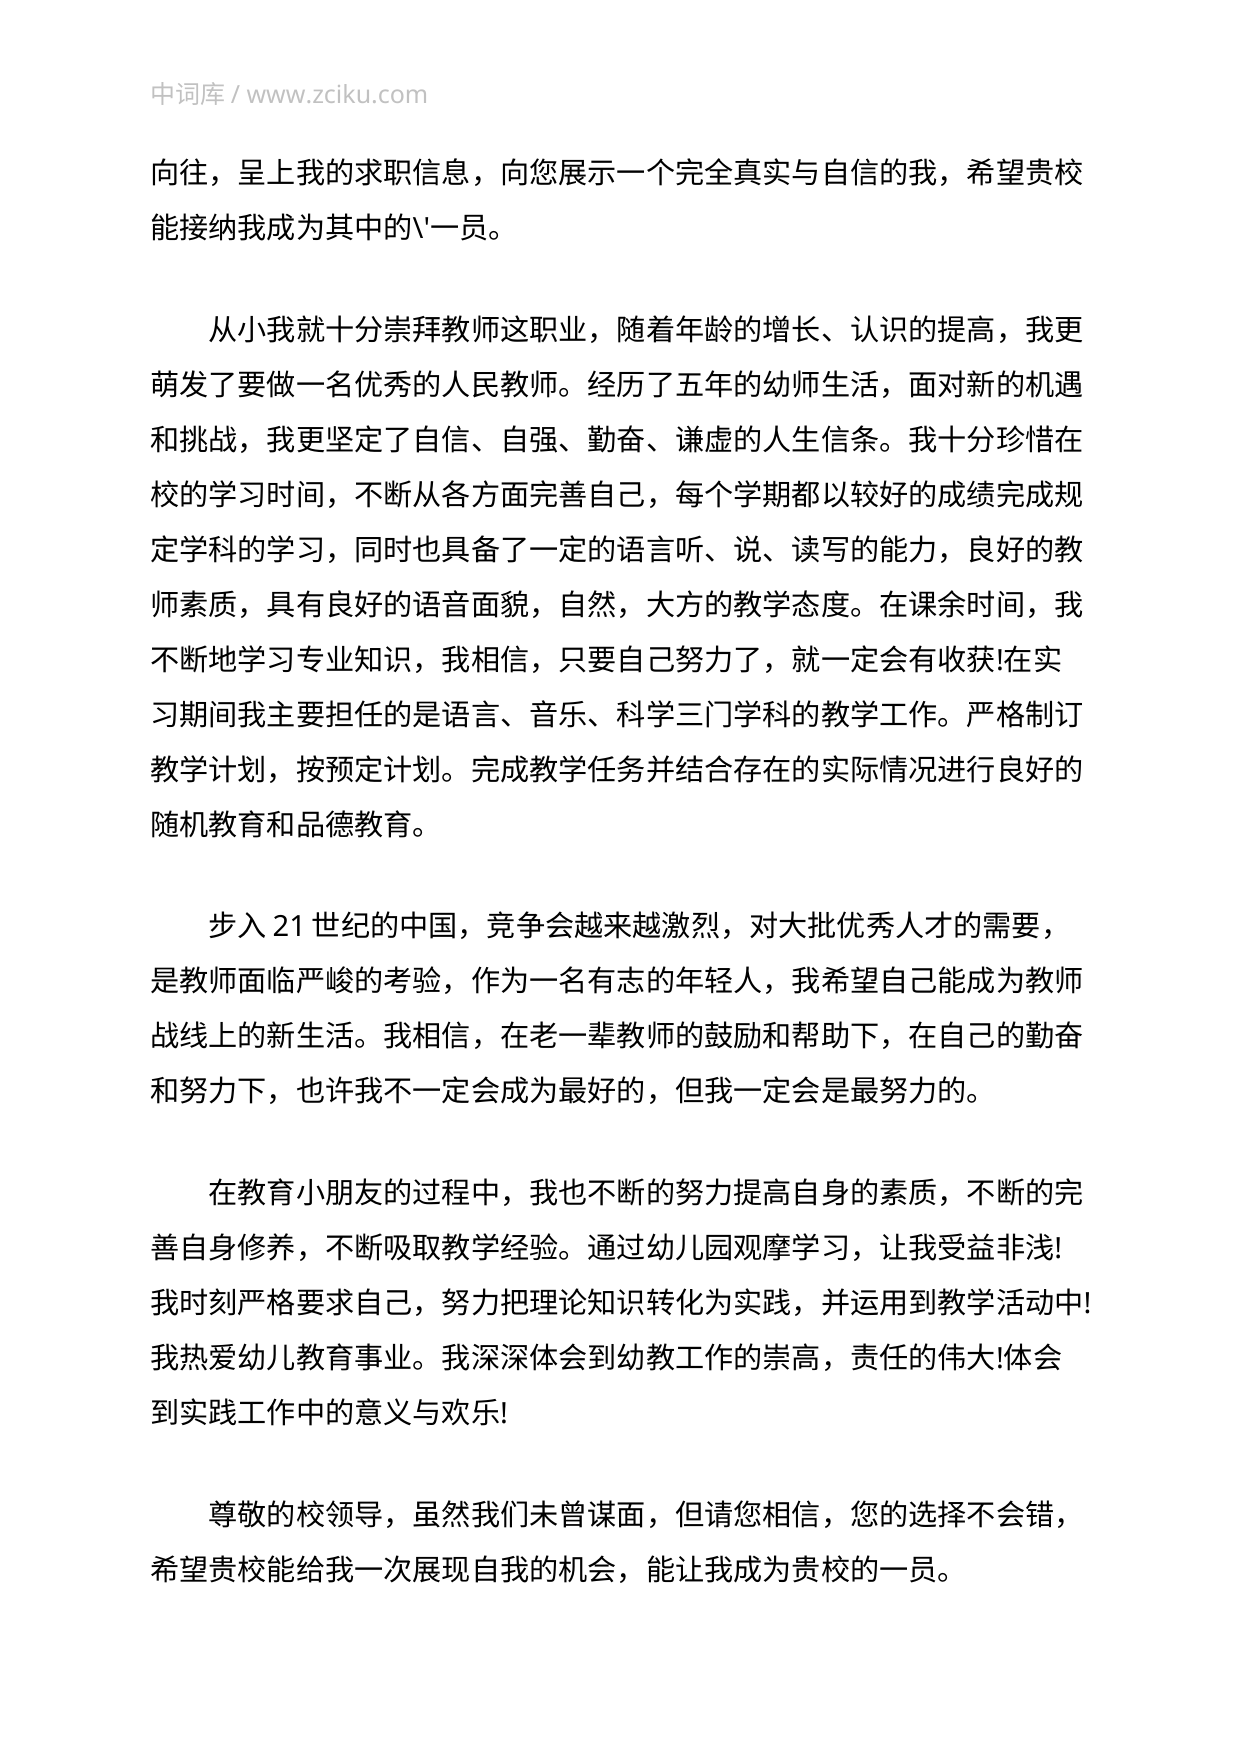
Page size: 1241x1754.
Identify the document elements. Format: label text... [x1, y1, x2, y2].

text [150, 150, 1090, 247]
text 在教育小朋友的过程中，我也不断的努力提高自身的素质，不断的完善自身修养，不断吸取教学经验。通过幼儿园观摩学习，让我受益非浅!我时刻严格要求自己，努力把理论知识转化为实践，并运用到教学活动中!我热爱幼儿教育事业。我深深体会到幼教工作的崇高，责任的伟大!体会到实践工作中的意义与欢乐! [150, 1169, 1090, 1432]
text 从小我就十分崇拜教师这职业，随着年龄的增长、认识的提高，我更萌发了要做一名优秀的人民教师。经历了五年的幼师生活，面对新的机遇和挑战，我更坚定了自信、自强、勤奋、谦虚的人生信条。我十分珍惜在校的学习时间，不断从各方面完善自己，每个学期都以较好的成绩完成规定学科的学习，同时也具备了一定的语言听、说、读写的能力，良好的教师素质，具有良好的语音面貌，自然，大方的教学态度。在课余时间，我不断地学习专业知识，我相信，只要自己努力了，就一定会有收获!在实习期间我主要担任的是语言、音乐、科学三门学科的教学工作。严格制订教学计划，按预定计划。完成教学任务并结合存在的实际情况进行良好的随机教育和品德教育。 [150, 307, 1090, 843]
text 步入21世纪的中国，竞争会越来越激烈，对大批优秀人才的需要，是教师面临严峻的考验，作为一名有志的年轻人，我希望自己能成为教师战线上的新生活。我相信，在老一辈教师的鼓励和帮助下，在自己的勤奋和努力下，也许我不一定会成为最好的，但我一定会是最努力的。 [150, 903, 1090, 1110]
text 尊敬的校领导，虽然我们未曾谋面，但请您相信，您的选择不会错，希望贵校能给我一次展现自我的机会，能让我成为贵校的一员。 [150, 1491, 1090, 1588]
